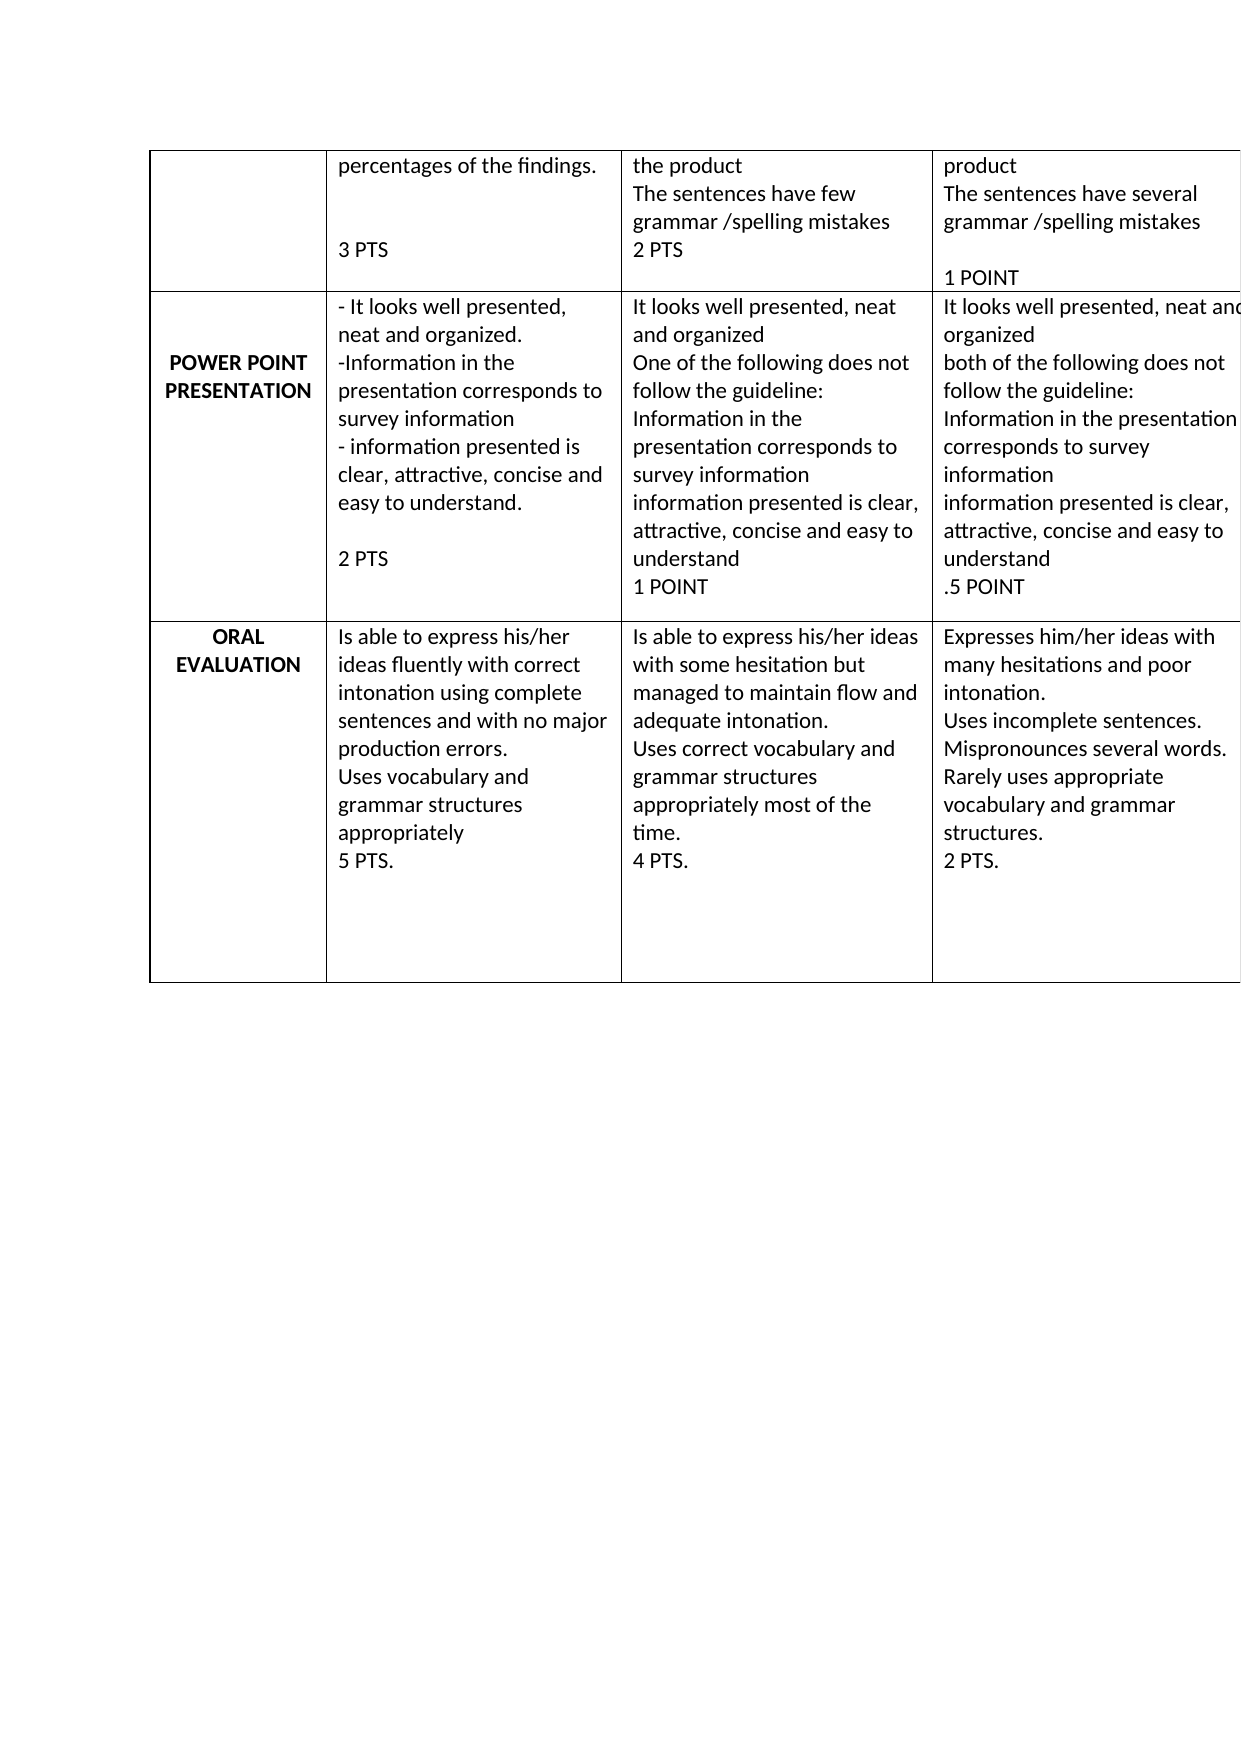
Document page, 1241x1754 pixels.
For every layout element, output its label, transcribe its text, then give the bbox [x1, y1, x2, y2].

table_cell It looks well presented, neat and organized both of the following does not follow the guideline: Information in the presentation corresponds to survey information information presented is clear, attractive, concise and easy to understand .5 POINT [933, 292, 1240, 621]
table_cell POWER POINT PRESENTATION [151, 292, 326, 621]
table_cell Is able to express his/her ideas with some hesitation but managed to maintain flow and adequate intonation. Uses correct vocabulary and grammar structures appropriately most of the time. 4 PTS. [622, 622, 932, 982]
table_cell - It looks well presented, neat and organized. -Information in the presentation corresponds to survey information - information presented is clear, attractive, concise and easy to understand. 2 PTS [327, 292, 621, 621]
table_cell It looks well presented, neat and organized One of the following does not follow the guideline: Information in the presentation corresponds to survey information information presented is clear, attractive, concise and easy to understand 1 POINT [622, 292, 932, 621]
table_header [933, 151, 1240, 291]
table_cell Is able to express his/her ideas fluently with correct intonation using complete sentences and with no major production errors. Uses vocabulary and grammar structures appropriately 5 PTS. [327, 622, 621, 982]
table_cell ORAL EVALUATION [151, 622, 326, 982]
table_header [151, 151, 326, 291]
table_cell Expresses him/her ideas with many hesitations and poor intonation. Uses incomplete sentences. Mispronounces several words. Rarely uses appropriate vocabulary and grammar structures. 2 PTS. [933, 622, 1240, 982]
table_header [327, 151, 621, 291]
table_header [622, 151, 932, 291]
